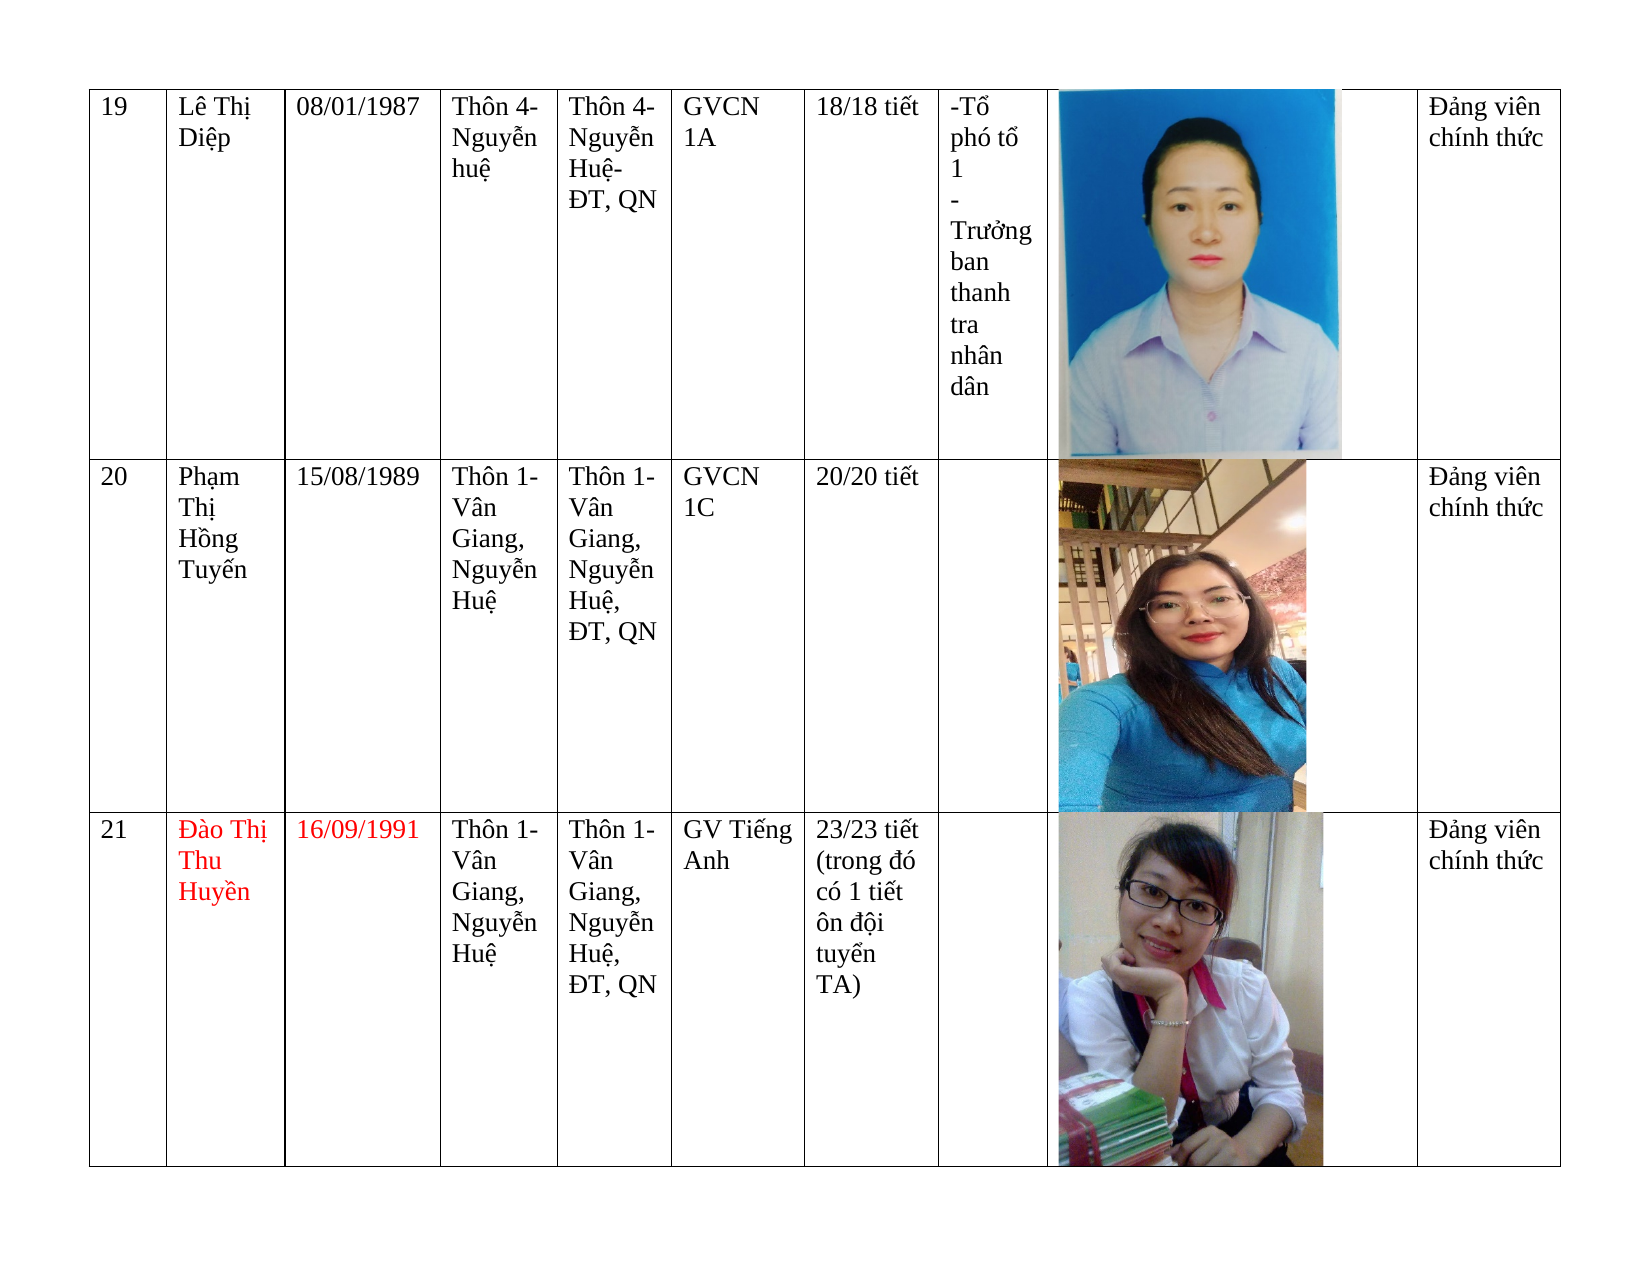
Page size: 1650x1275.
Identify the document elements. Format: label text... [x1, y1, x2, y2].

table_cell [1048, 460, 1058, 812]
table_cell -Tổ phó tổ 1 - Trưởng ban thanh tra nhân dân [939, 90, 1047, 459]
table_cell Thôn 4- Nguyễn huệ [441, 90, 557, 459]
table_cell GVCN 1A [672, 90, 804, 459]
table_cell Lê Thị Diệp [167, 90, 284, 459]
table_cell Đào Thị Thu Huyền [167, 813, 284, 1166]
table_cell 20/20 tiết [805, 460, 938, 812]
table_cell 16/09/1991 [286, 813, 440, 1166]
table_cell 20 [90, 460, 166, 812]
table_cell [1418, 90, 1560, 459]
table_cell 15/08/1989 [286, 460, 440, 812]
table_cell 18/18 tiết [805, 90, 938, 459]
table_cell Đảng viên chính thức [1418, 460, 1560, 812]
table_cell Thôn 1- Vân Giang, Nguyễn Huệ [441, 460, 557, 812]
table_cell Thôn 1- Vân Giang, Nguyễn Huệ [441, 813, 557, 1166]
table_cell [939, 460, 1047, 812]
table_cell Thôn 1- Vân Giang, Nguyễn Huệ, ĐT, QN [558, 460, 671, 812]
table_cell Thôn 4- Nguyễn Huệ- ĐT, QN [558, 90, 671, 459]
table_cell 19 [90, 90, 166, 459]
table_cell [1324, 813, 1417, 1166]
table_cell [1418, 813, 1560, 1166]
table_cell Phạm Thị Hồng Tuyến [167, 460, 284, 812]
table_cell [1048, 813, 1058, 1166]
table_cell [1307, 460, 1417, 812]
table_cell GV Tiếng Anh [672, 813, 804, 1166]
table_cell 21 [90, 813, 166, 1166]
table_cell 08/01/1987 [286, 90, 440, 459]
table_cell [1342, 90, 1417, 459]
table_cell Thôn 1- Vân Giang, Nguyễn Huệ, ĐT, QN [558, 813, 671, 1166]
table_cell [1048, 90, 1058, 459]
table_cell 23/23 tiết (trong đó có 1 tiết ôn đội tuyển TA) [805, 813, 938, 1166]
picture [1058, 89, 1342, 1166]
table_cell [939, 813, 1047, 1166]
table_cell GVCN 1C [672, 460, 804, 812]
